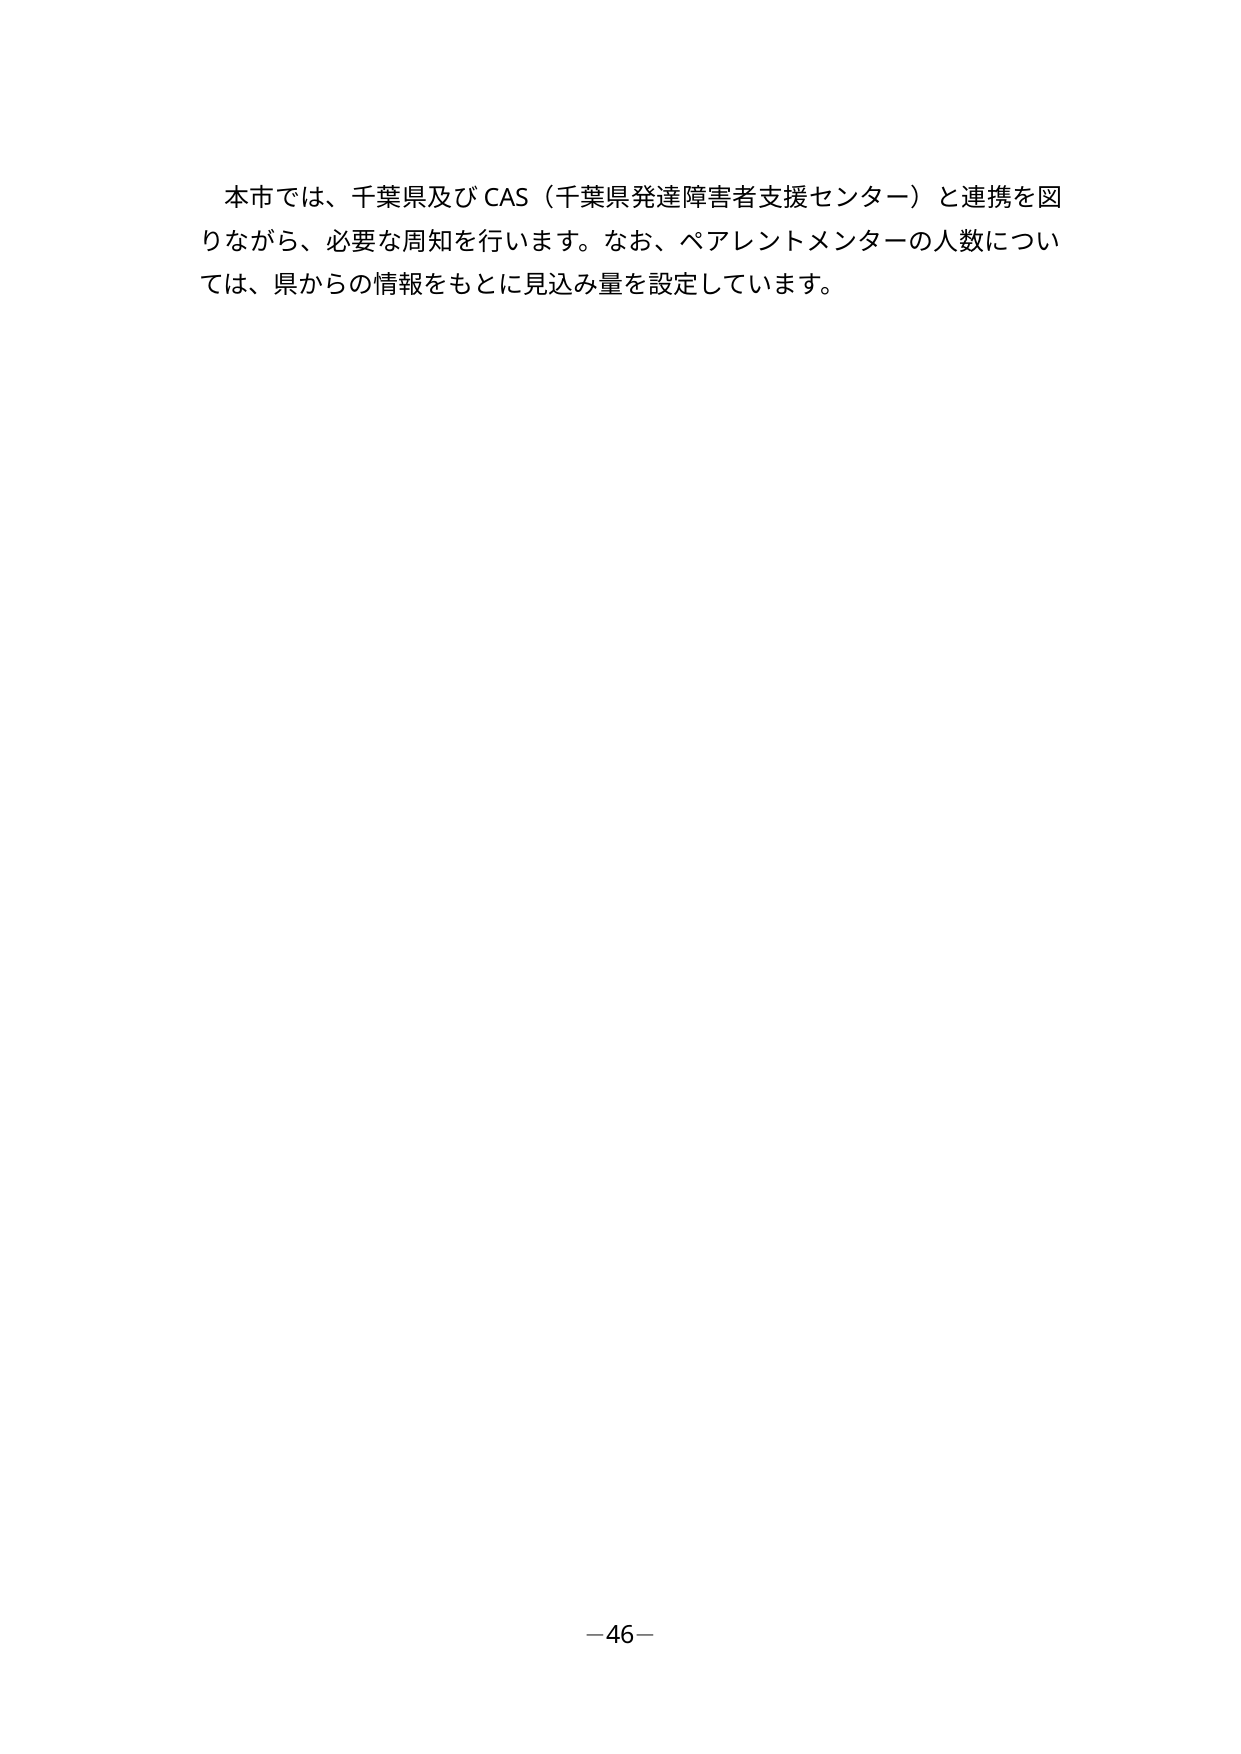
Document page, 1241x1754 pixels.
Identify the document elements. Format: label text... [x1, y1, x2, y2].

text 本市では、千葉県及びCAS（千葉県発達障害者支援センター）と連携を図りながら、必要な周知を行います。なお、ペアレントメンターの人数については、県からの情報をもとに見込み量を設定しています。 [199, 177, 1063, 301]
